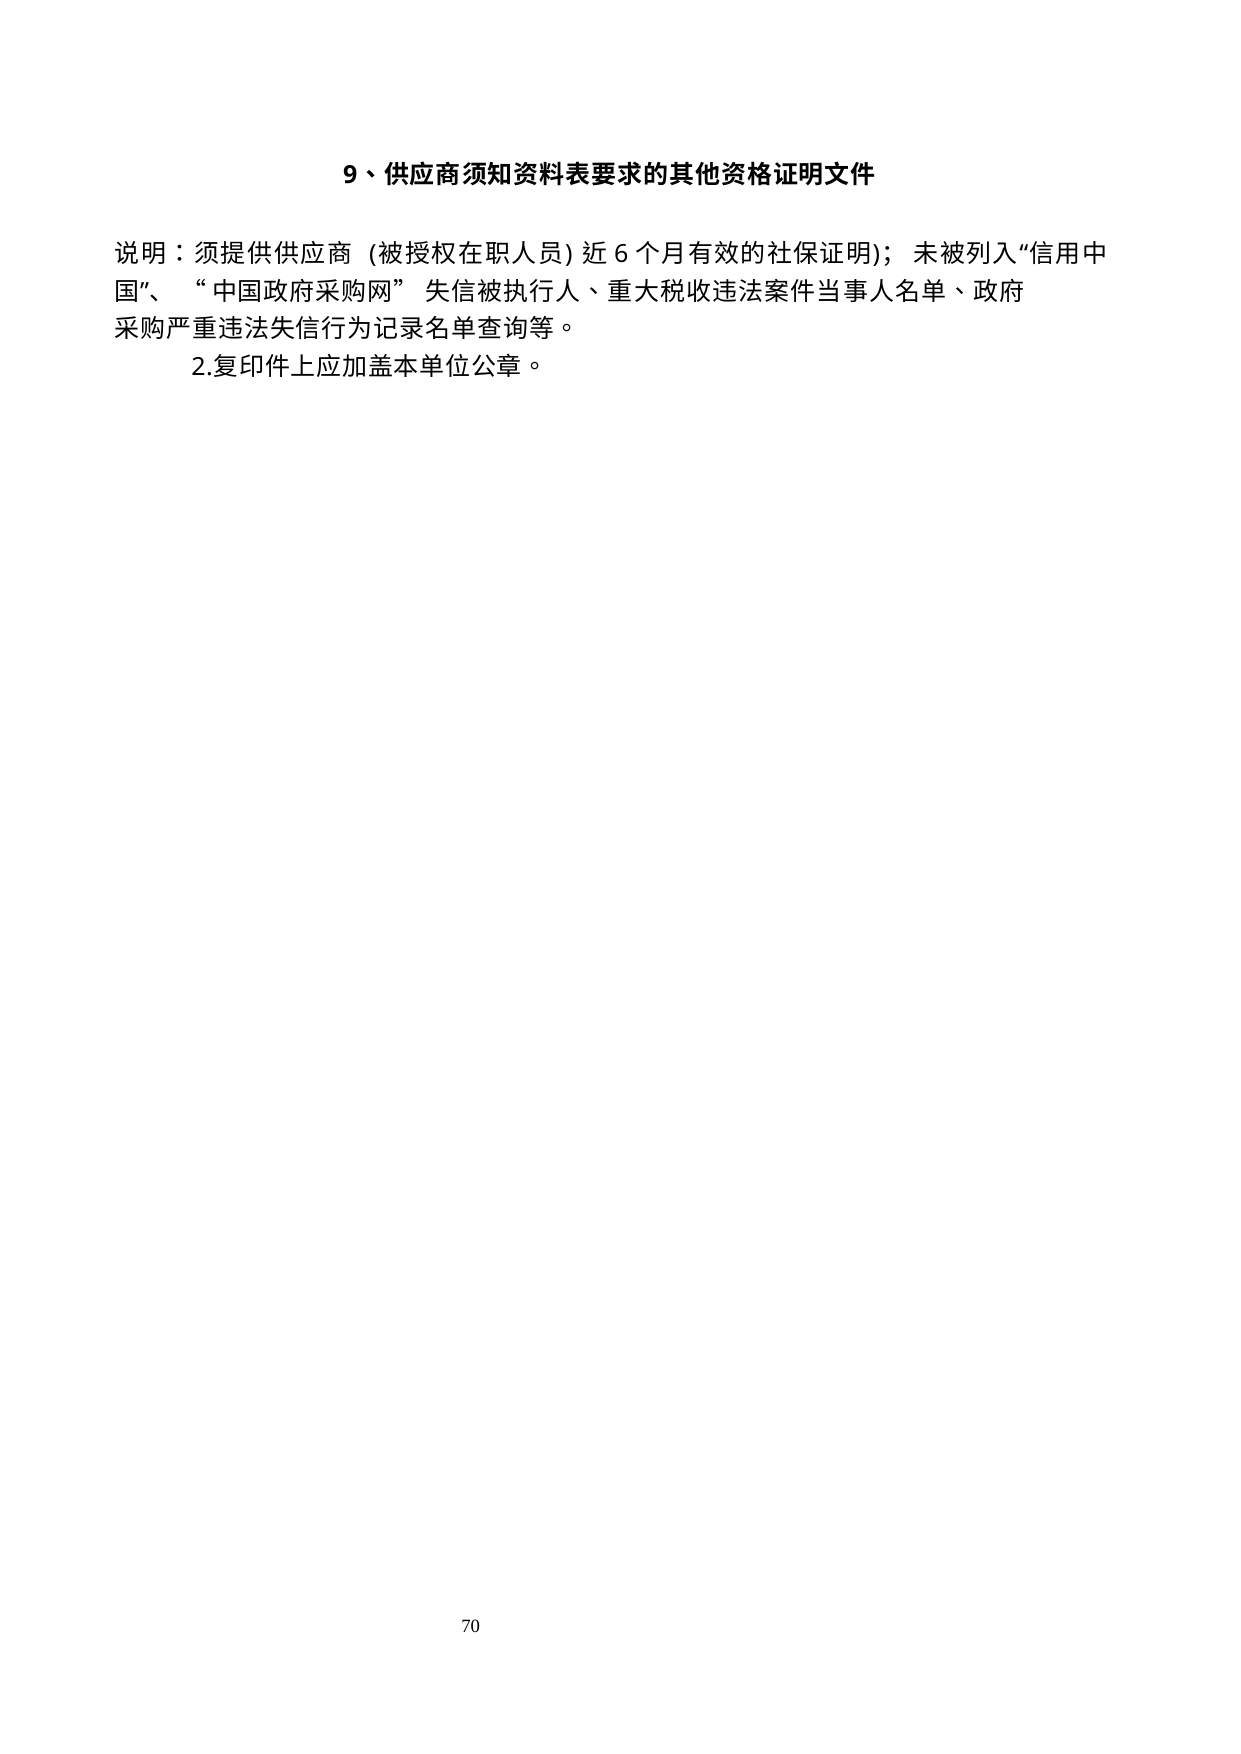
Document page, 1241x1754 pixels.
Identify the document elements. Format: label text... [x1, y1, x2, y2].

text 9、供应商须知资料表要求的其他资格证明文件 [343, 157, 1108, 190]
text 说明：须提供供应商 (被授权在职人员) 近6个月有效的社保证明)；未被列入“信用中国”、“中国政府采购网”失信被执行人、重大税收违法案件当事人名单、政府 [114, 233, 1108, 307]
text 2.复印件上应加盖本单位公章。 [191, 349, 1108, 382]
text 采购严重违法失信行为记录名单查询等。 [114, 313, 1108, 344]
